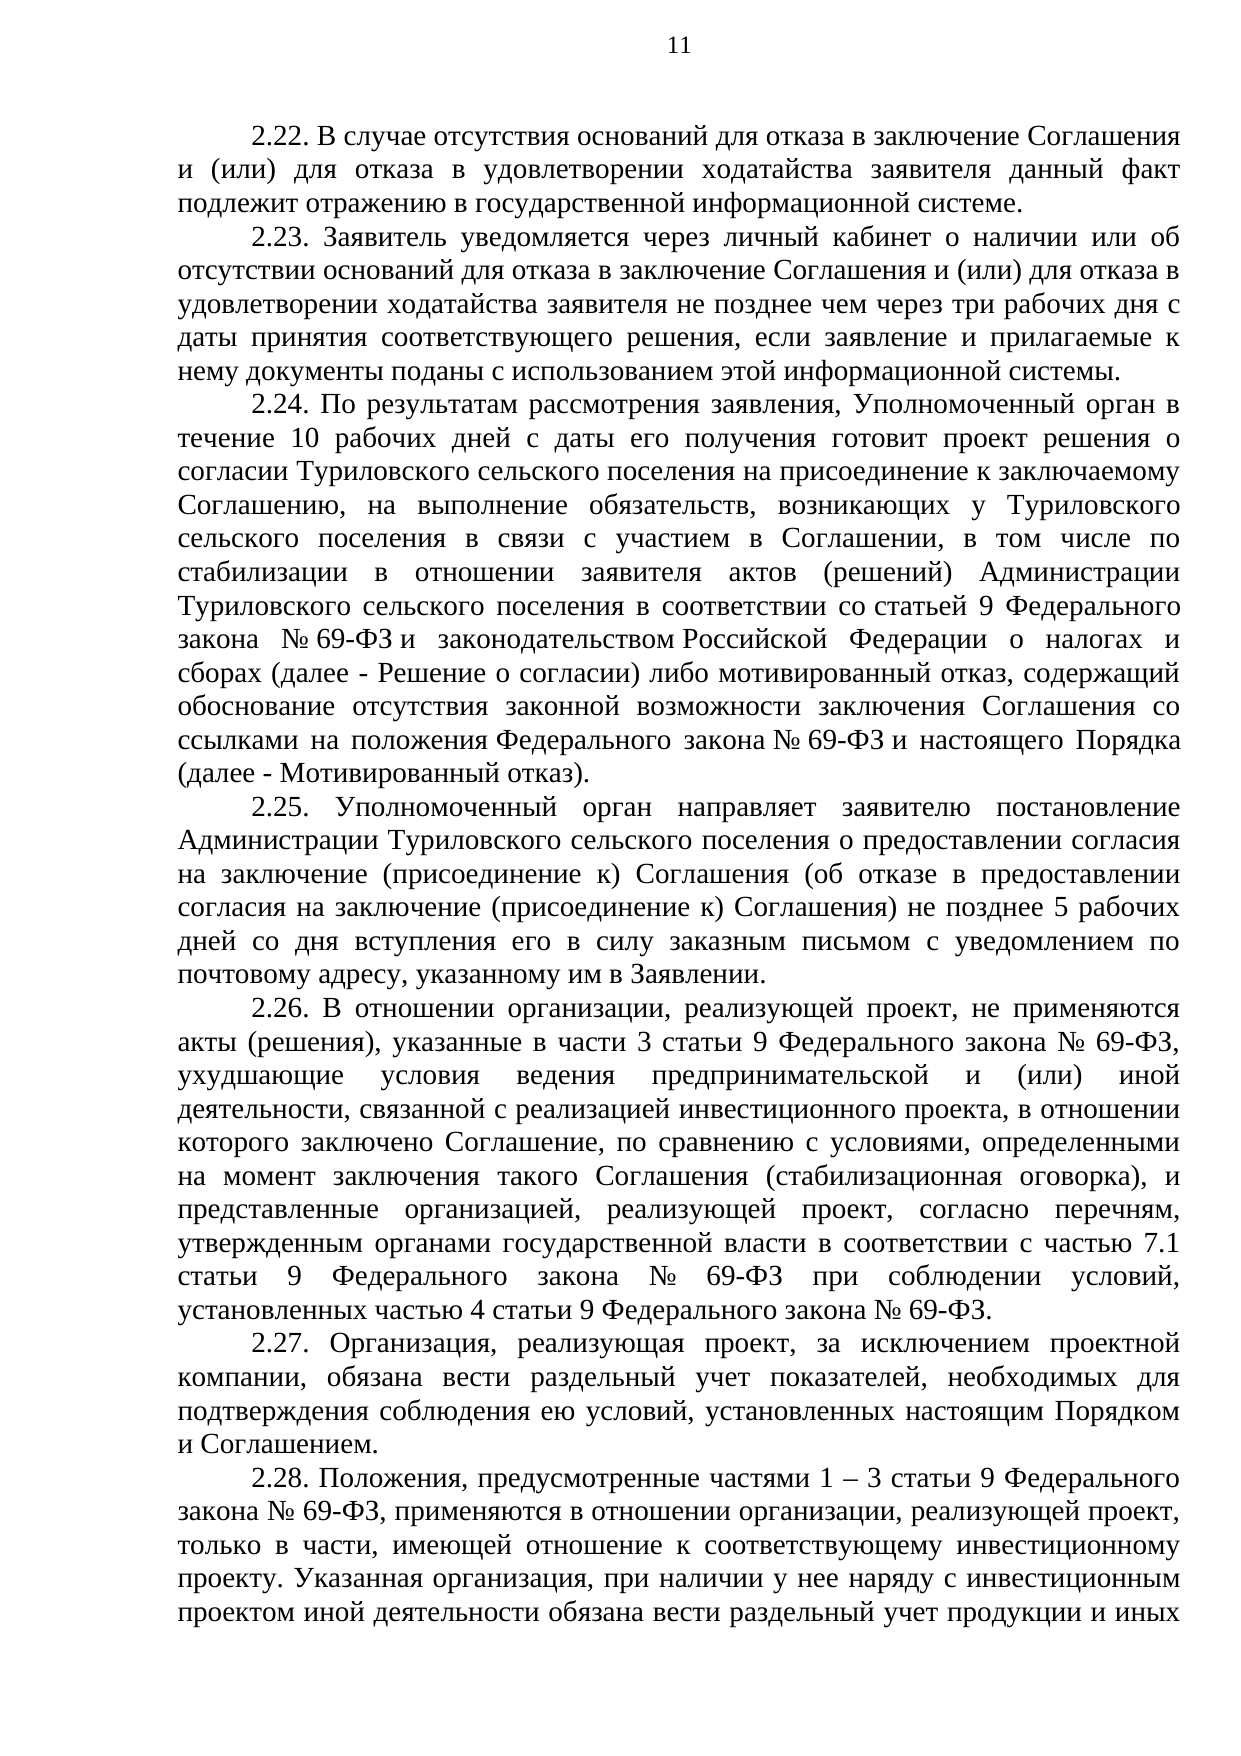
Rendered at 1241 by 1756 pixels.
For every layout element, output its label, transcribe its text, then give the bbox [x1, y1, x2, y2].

text 2.22. В случае отсутствия оснований для отказа в заключение Соглашения и (или) для отказа в удовлетворении ходатайства заявителя данный факт подлежит отражению в государственной информационной системе. [177, 118, 1181, 219]
text 2.27. Организация, реализующая проект, за исключением проектной компании, обязана вести раздельный учет показателей, необходимых для подтверждения соблюдения ею условий, установленных настоящим Порядком и Соглашением. [177, 1326, 1181, 1460]
text 2.24. По результатам рассмотрения заявления, Уполномоченный орган в течение 10 рабочих дней с даты его получения готовит проект решения о согласии Туриловского сельского поселения на присоединение к заключаемому Соглашению, на выполнение обязательств, возникающих у Туриловского сельского поселения в связи с участием в Соглашении, в том числе по стабилизации в отношении заявителя актов (решений) Администрации Туриловского сельского поселения в соответствии со статьей 9 Федерального закона № 69-ФЗ и законодательством Российской Федерации о налогах и сборах (далее - Решение о согласии) либо мотивированный отказ, содержащий обоснование отсутствия законной возможности заключения Соглашения со ссылками на положения Федерального закона № 69-ФЗ и настоящего Порядка (далее - Мотивированный отказ). [177, 386, 1181, 789]
text 2.23. Заявитель уведомляется через личный кабинет о наличии или об отсутствии оснований для отказа в заключение Соглашения и (или) для отказа в удовлетворении ходатайства заявителя не позднее чем через три рабочих дня с даты принятия соответствующего решения, если заявление и прилагаемые к нему документы поданы с использованием этой информационной системы. [177, 219, 1181, 386]
text 2.25. Уполномоченный орган направляет заявителю постановление Администрации Туриловского сельского поселения о предоставлении согласия на заключение (присоединение к) Соглашения (об отказе в предоставлении согласия на заключение (присоединение к) Соглашения) не позднее 5 рабочих дней со дня вступления его в силу заказным письмом с уведомлением по почтовому адресу, указанному им в Заявлении. [177, 789, 1181, 990]
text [177, 1460, 1181, 1627]
text 2.26. В отношении организации, реализующей проект, не применяются акты (решения), указанные в части 3 статьи 9 Федерального закона № 69-ФЗ, ухудшающие условия ведения предпринимательской и (или) иной деятельности, связанной с реализацией инвестиционного проекта, в отношении которого заключено Соглашение, по сравнению с условиями, определенными на момент заключения такого Соглашения (стабилизационная оговорка), и представленные организацией, реализующей проект, согласно перечням, утвержденным органами государственной власти в соответствии с частью 7.1 статьи 9 Федерального закона № 69-ФЗ при соблюдении условий, установленных частью 4 статьи 9 Федерального закона № 69-ФЗ. [177, 990, 1181, 1326]
